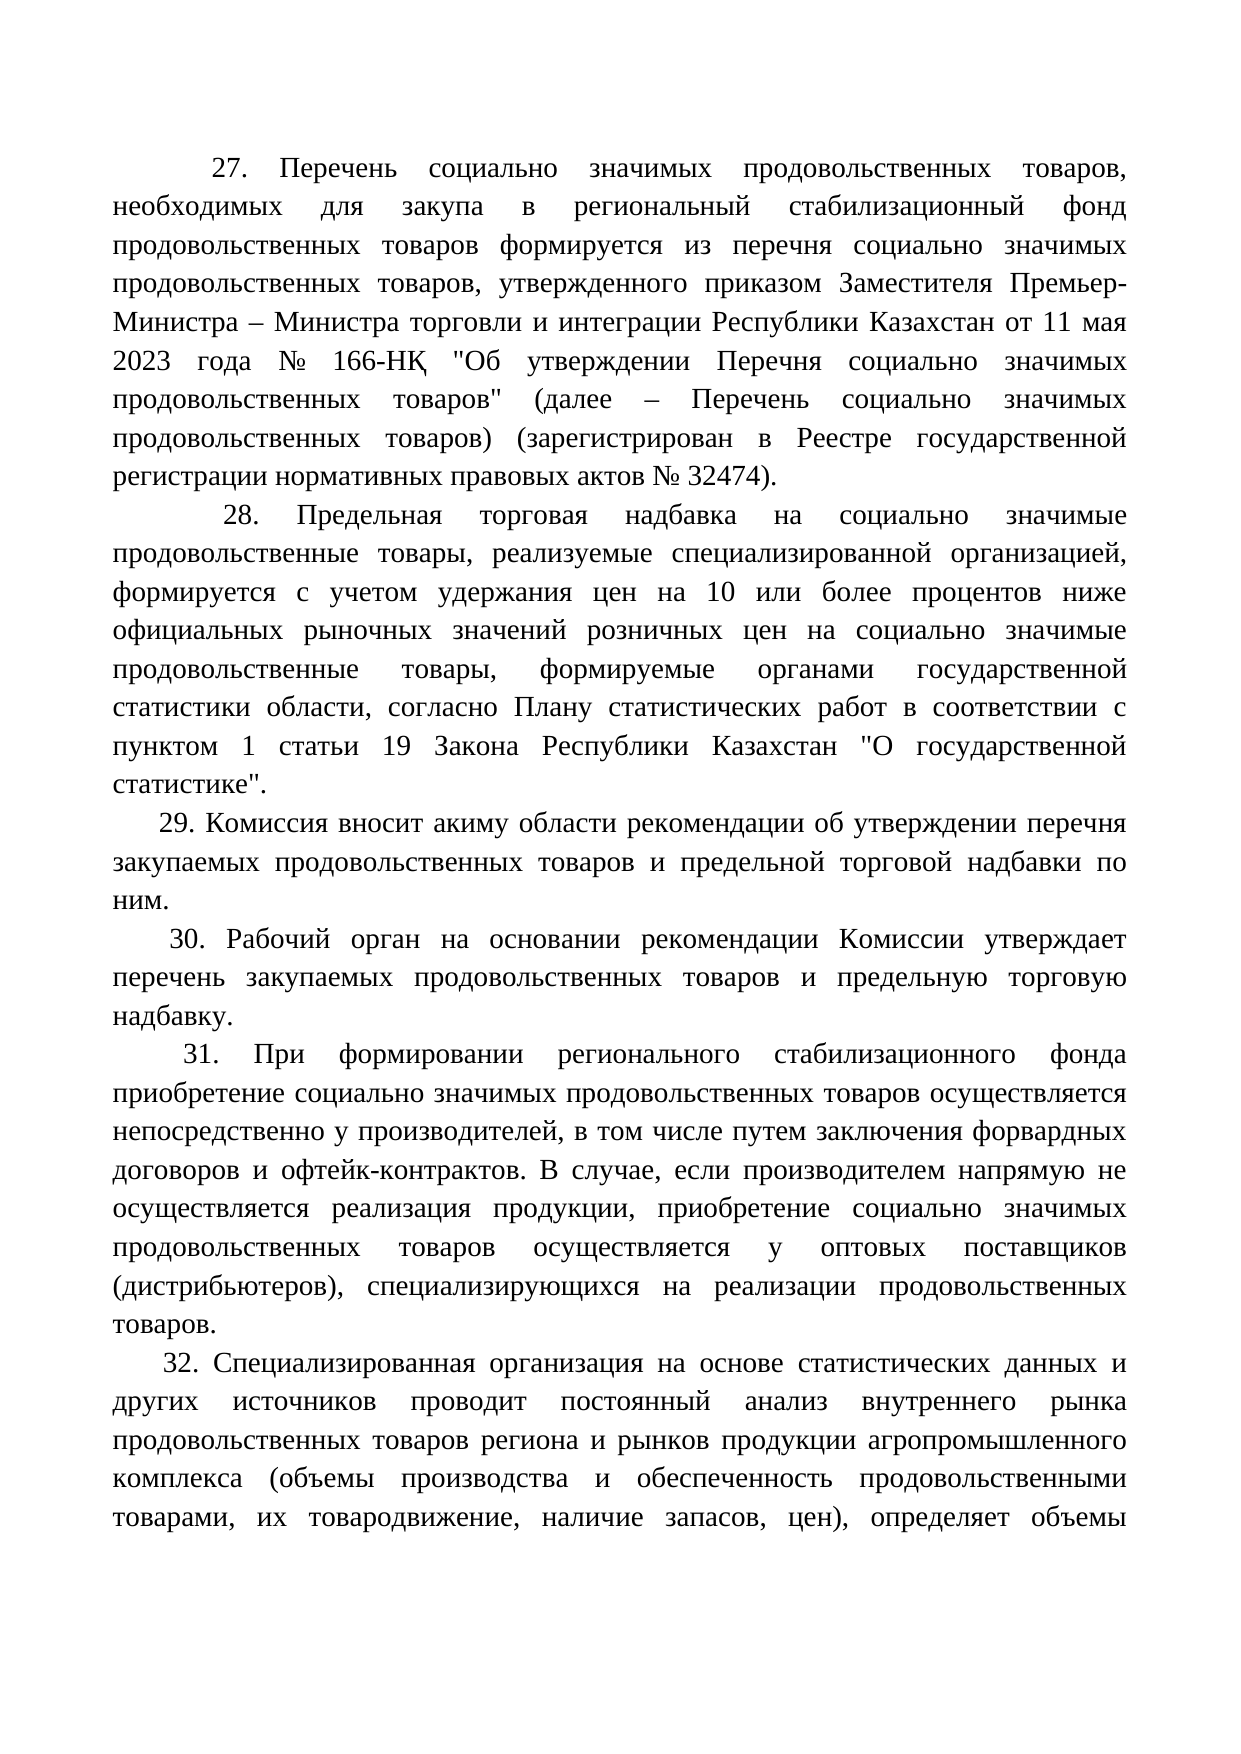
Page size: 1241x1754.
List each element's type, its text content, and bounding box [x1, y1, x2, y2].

text 27. Перечень социально значимых продовольственных товаров, необходимых для закупа в региональный стабилизационный фонд продовольственных товаров формируется из перечня социально значимых продовольственных товаров, утвержденного приказом Заместителя Премьер-Министра – Министра торговли и интеграции Республики Казахстан от 11 мая 2023 года № 166-НҚ "Об утверждении Перечня социально значимых продовольственных товаров" (далее – Перечень социально значимых продовольственных товаров) (зарегистрирован в Реестре государственной регистрации нормативных правовых актов № 32474). [112, 150, 1128, 492]
text 28. Предельная торговая надбавка на социально значимые продовольственные товары, реализуемые специализированной организацией, формируется с учетом удержания цен на 10 или более процентов ниже официальных рыночных значений розничных цен на социально значимые продовольственные товары, формируемые органами государственной статистики области, согласно Плану статистических работ в соответствии с пунктом 1 статьи 19 Закона Республики Казахстан "О государственной статистике". [112, 497, 1128, 800]
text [112, 1345, 1128, 1532]
text 29. Комиссия вносит акиму области рекомендации об утверждении перечня закупаемых продовольственных товаров и предельной торговой надбавки по ним. [112, 805, 1128, 916]
text 31. При формировании регионального стабилизационного фонда приобретение социально значимых продовольственных товаров осуществляется непосредственно у производителей, в том числе путем заключения форвардных договоров и офтейк-контрактов. В случае, если производителем напрямую не осуществляется реализация продукции, приобретение социально значимых продовольственных товаров осуществляется у оптовых поставщиков (дистрибьютеров), специализирующихся на реализации продовольственных товаров. [112, 1036, 1128, 1340]
text 30. Рабочий орган на основании рекомендации Комиссии утверждает перечень закупаемых продовольственных товаров и предельную торговую надбавку. [112, 921, 1128, 1031]
